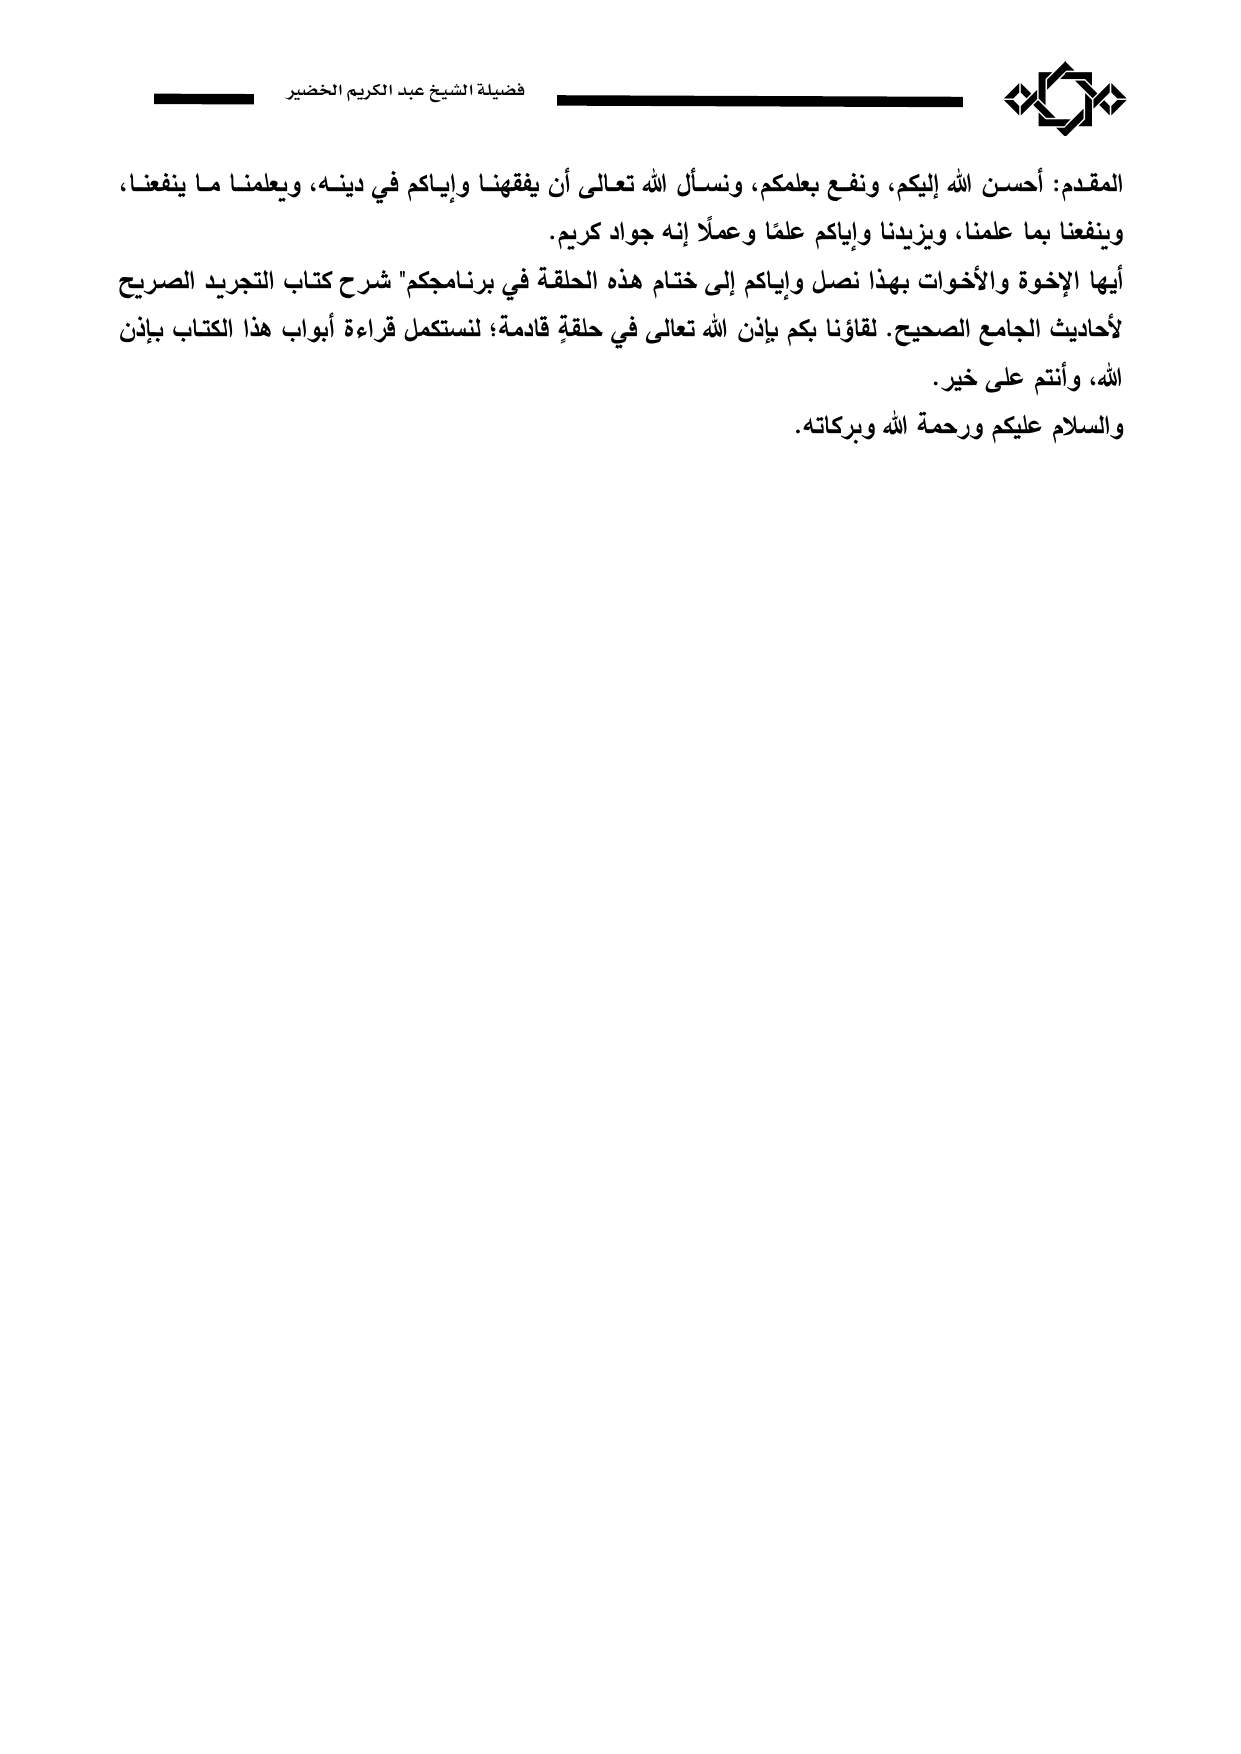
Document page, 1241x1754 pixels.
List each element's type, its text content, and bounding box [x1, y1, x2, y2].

text أيها الإخوة والأخوات بهذا نصل وإياكم إلى ختام هذه الحلقة في برنامجكم" شرح كتاب التجريد الصريح لأحاديث الجامع الصحيح. لقاؤنا بكم بإذن الله تعالى في حلقةٍ قادمة؛ لنستكمل قراءة أبواب هذا الكتاب بإذن الله، وأنتم على خير. [118, 256, 1122, 401]
text المقدم: أحسن الله إليكم، ونفع بعلمكم، ونسأل الله تعالى أن يفقهنا وإياكم في دينه، ويعلمنا ما ينفعنا، وينفعنا بما علمنا، ويزيدنا وإياكم علمًا وعملًا إنه جواد كريم. [118, 159, 1122, 256]
text والسلام عليكم ورحمة الله وبركاته. [118, 401, 1122, 450]
